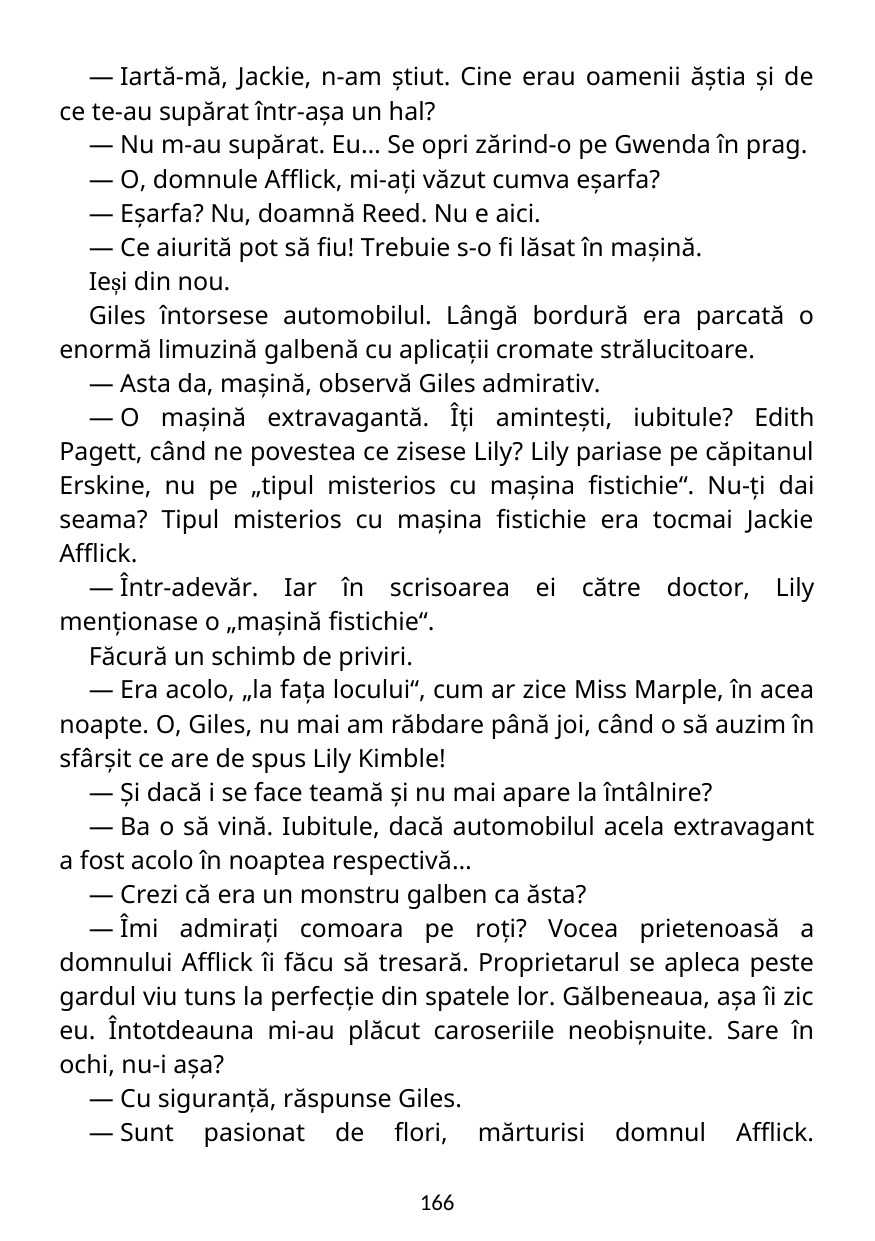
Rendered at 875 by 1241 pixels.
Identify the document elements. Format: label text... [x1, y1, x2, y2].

text — Cu siguranţă, răspunse Giles. [59, 1081, 815, 1115]
text Făcură un schimb de priviri. [59, 638, 815, 672]
text — Ce aiurită pot să fiu! Trebuie s-o fi lăsat în maşină. [59, 229, 815, 263]
text — Îmi admiraţi comoara pe roţi? Vocea prietenoasă a domnului Afflick îi făcu să tresară. Proprietarul se apleca peste gardul viu tuns la perfecţie din spatele lor. Gălbeneaua, aşa îi zic eu. Întotdeauna mi-au plăcut caroseriile neobişnuite. Sare în ochi, nu-i aşa? [59, 911, 815, 1081]
text — O maşină extravagantă. Îţi aminteşti, iubitule? Edith Pagett, când ne povestea ce zisese Lily? Lily pariase pe căpitanul Erskine, nu pe „tipul misterios cu maşina fistichie“. Nu-ţi dai seama? Tipul misterios cu maşina fistichie era tocmai Jackie Afflick. [59, 400, 815, 570]
text — Nu m-au supărat. Eu… Se opri zărind-o pe Gwenda în prag. [59, 127, 815, 161]
text Giles întorsese automobilul. Lângă bordură era parcată o enormă limuzină galbenă cu aplicaţii cromate strălucitoare. [59, 297, 815, 366]
text — Şi dacă i se face teamă şi nu mai apare la întâlnire? [59, 774, 815, 808]
text — Eşarfa? Nu, doamnă Reed. Nu e aici. [59, 195, 815, 229]
text Ieși din nou. [59, 263, 815, 297]
text — Asta da, maşină, observă Giles admirativ. [59, 366, 815, 400]
text — Ba o să vină. Iubitule, dacă automobilul acela extravagant a fost acolo în noaptea respectivă… [59, 808, 815, 877]
text — Într-adevăr. Iar în scrisoarea ei către doctor, Lily menţionase o „maşină fistichie“. [59, 570, 815, 638]
text — Crezi că era un monstru galben ca ăsta? [59, 877, 815, 911]
text — Era acolo, „la faţa locului“, cum ar zice Miss Marple, în acea noapte. O, Giles, nu mai am răbdare până joi, când o să auzim în sfârşit ce are de spus Lily Kimble! [59, 672, 815, 774]
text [59, 1115, 815, 1149]
text — O, domnule Afflick, mi-aţi văzut cumva eşarfa? [59, 161, 815, 195]
text — Iartă-mă, Jackie, n-am ştiut. Cine erau oamenii ăştia şi de ce te-au supărat într-aşa un hal? [59, 59, 815, 127]
